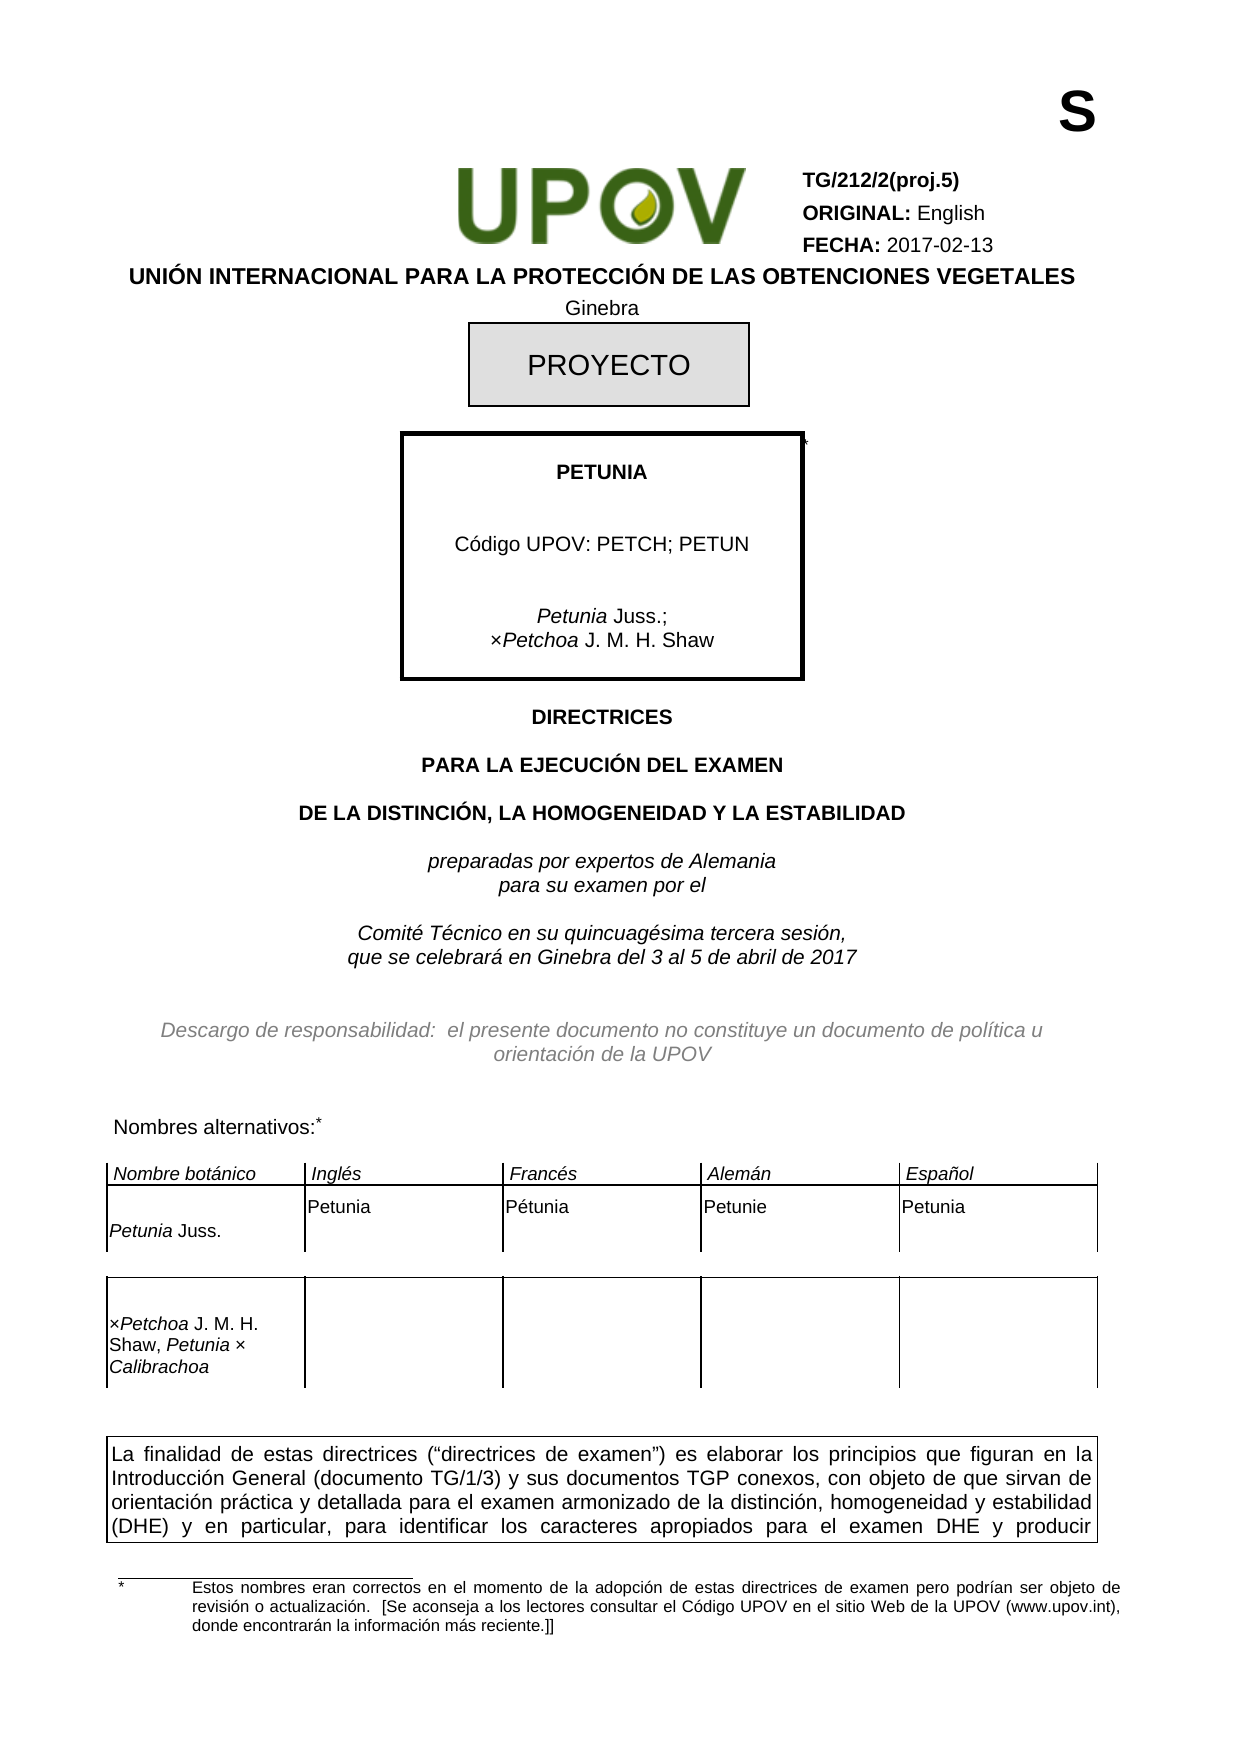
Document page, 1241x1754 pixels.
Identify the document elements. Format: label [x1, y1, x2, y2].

picture [458, 168, 746, 244]
table_header [107, 77, 1204, 1543]
